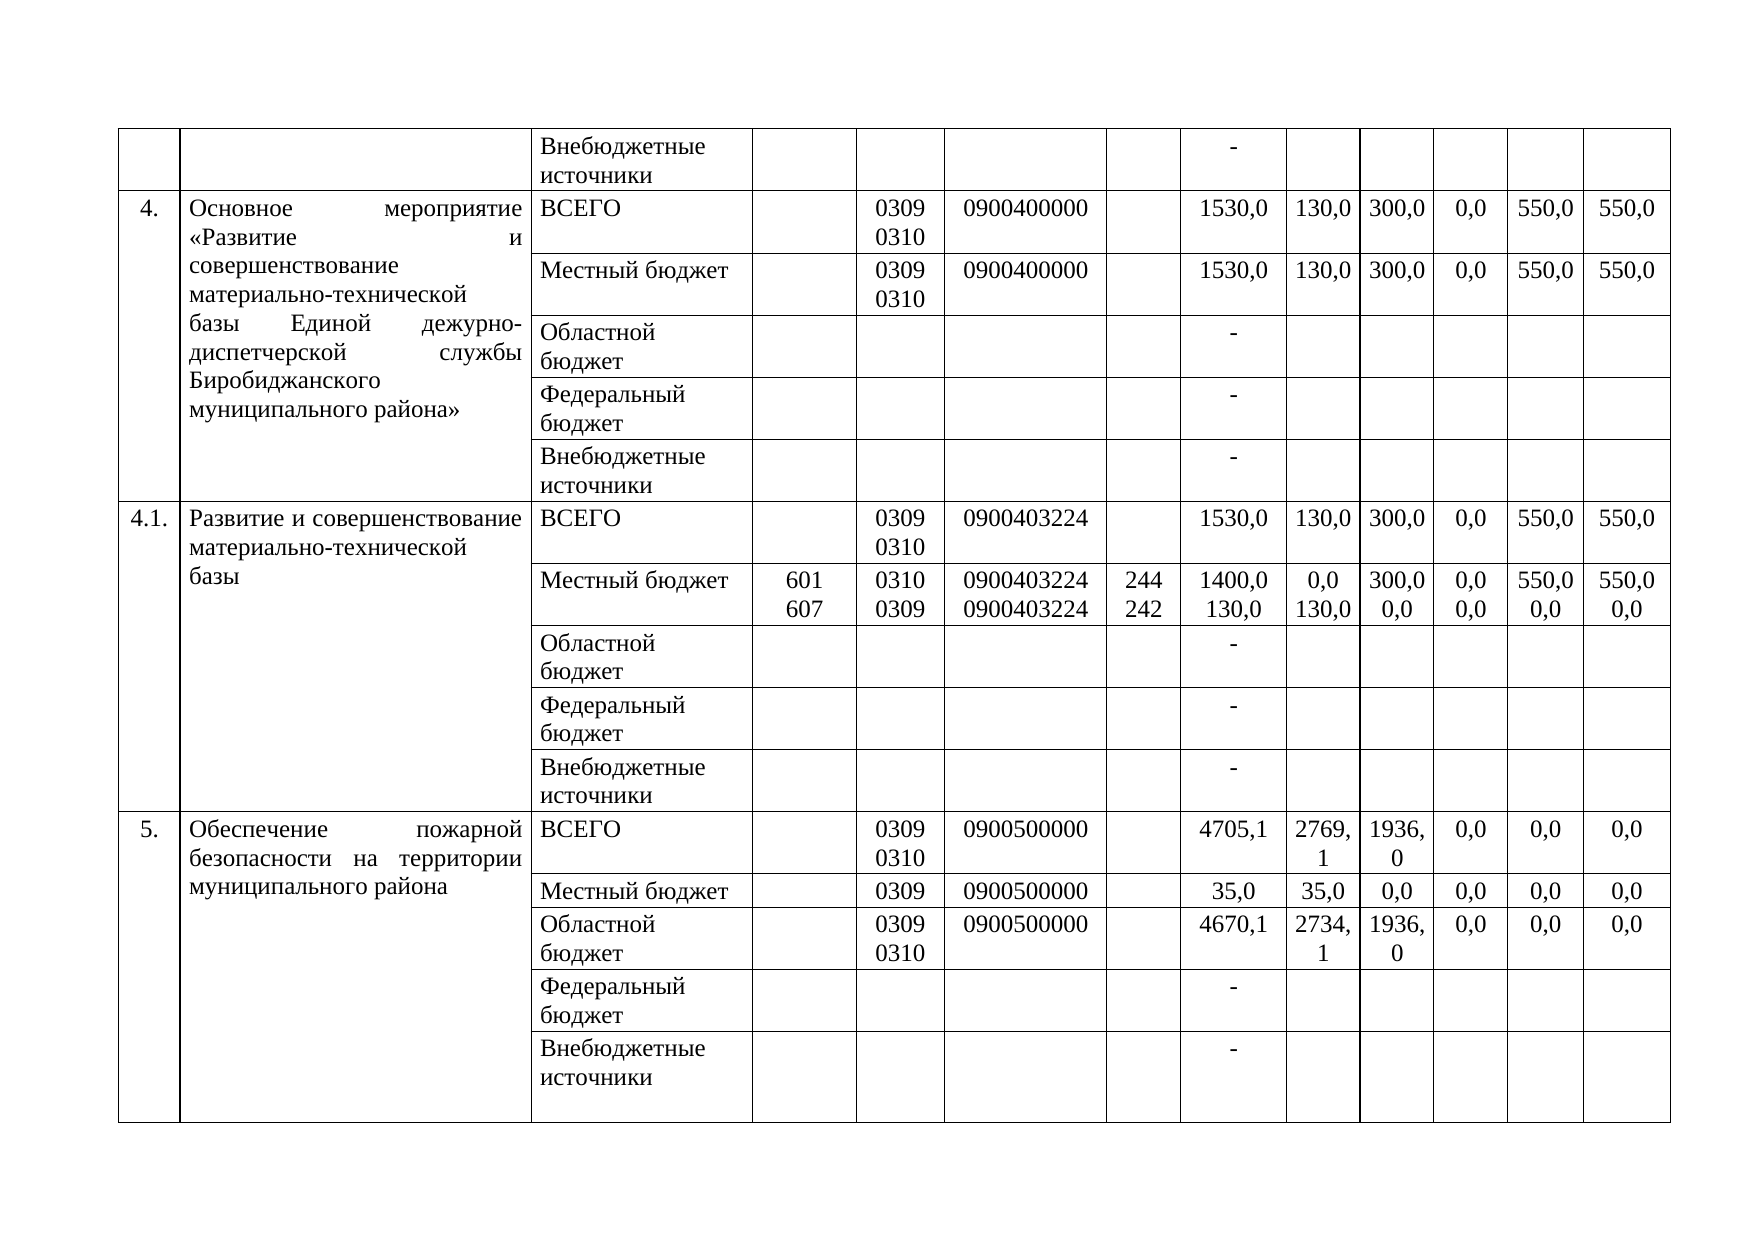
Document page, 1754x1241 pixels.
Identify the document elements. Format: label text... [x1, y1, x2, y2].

table_cell [1107, 316, 1180, 377]
table_cell 1530,0 [1181, 191, 1286, 252]
table_cell - [1181, 129, 1286, 190]
table_cell 1936,0 [1361, 812, 1433, 873]
table_cell 5. [119, 812, 179, 1122]
table_cell ВСЕГО [532, 502, 752, 563]
table_cell [1434, 129, 1507, 190]
table_cell [1107, 129, 1180, 190]
table_cell [1508, 750, 1583, 811]
table_cell [1107, 970, 1180, 1031]
table_cell 130,0 [1287, 191, 1359, 252]
table_cell [1287, 129, 1359, 190]
table_cell - [1181, 1032, 1286, 1122]
table_cell [753, 440, 856, 501]
table_cell 4. [119, 191, 179, 501]
table_cell [1508, 440, 1583, 501]
table_cell [1508, 1032, 1583, 1122]
table_cell [945, 440, 1106, 501]
table_cell [1107, 1032, 1180, 1122]
table_cell 0900500000 [945, 812, 1106, 873]
table_cell 300,0 [1361, 502, 1433, 563]
table_cell [1584, 750, 1670, 811]
table_cell [1107, 688, 1180, 749]
table_cell [857, 750, 944, 811]
table_cell 244 242 [1107, 564, 1180, 625]
table_cell - [1181, 440, 1286, 501]
table_cell [857, 970, 944, 1031]
table_cell Обеспечение пожарной безопасности на территории муниципального района [181, 812, 531, 1122]
table_cell [1434, 688, 1507, 749]
table_cell [1287, 440, 1359, 501]
table_cell 0,0 [1434, 874, 1507, 907]
table_cell [945, 688, 1106, 749]
table_cell 300,0 0,0 [1361, 564, 1433, 625]
table_cell [1287, 316, 1359, 377]
table_cell 601 607 [753, 564, 856, 625]
table_cell [945, 970, 1106, 1031]
table_cell [753, 970, 856, 1031]
table_cell [945, 1032, 1106, 1122]
table_cell 03090310 [857, 908, 944, 969]
table_cell [1361, 316, 1433, 377]
table_cell ВСЕГО [532, 812, 752, 873]
table_cell Основное мероприятие «Развитие и совершенствование материально-технической базы Единой дежурно-диспетчерской службы Биробиджанского муниципального района» [181, 191, 531, 501]
table_cell [1107, 626, 1180, 687]
table_cell [753, 191, 856, 252]
table_cell [1361, 378, 1433, 439]
table_cell 4.1. [119, 502, 179, 811]
table_cell [753, 129, 856, 190]
table_cell 550,0 [1508, 191, 1583, 252]
table_cell [1584, 1032, 1670, 1122]
table_cell 0,0 [1434, 908, 1507, 969]
table_cell - [1181, 626, 1286, 687]
table_cell [945, 626, 1106, 687]
table_cell 0,0 [1584, 908, 1670, 969]
table_cell Федеральный бюджет [532, 688, 752, 749]
table_cell 03090310 [857, 254, 944, 314]
table_cell Областной бюджет [532, 316, 752, 377]
table_cell [1287, 750, 1359, 811]
table_cell 300,0 [1361, 191, 1433, 252]
table_cell [857, 626, 944, 687]
table_cell 550,0 0,0 [1508, 564, 1583, 625]
table_cell [945, 129, 1106, 190]
table_cell [753, 750, 856, 811]
table_cell [1107, 378, 1180, 439]
table_cell 35,0 [1181, 874, 1286, 907]
table_cell 1936,0 [1361, 908, 1433, 969]
table_cell 0,0 [1434, 191, 1507, 252]
table_cell [1287, 688, 1359, 749]
table_cell Местный бюджет [532, 254, 752, 314]
table_cell 0,0 [1434, 812, 1507, 873]
table_cell [753, 908, 856, 969]
table_cell [857, 129, 944, 190]
table_cell - [1181, 750, 1286, 811]
table_cell [1361, 688, 1433, 749]
table_cell 0900500000 [945, 908, 1106, 969]
table_cell [1434, 970, 1507, 1031]
table_cell [857, 378, 944, 439]
table_cell [753, 626, 856, 687]
table_cell 4670,1 [1181, 908, 1286, 969]
table_cell 130,0 [1287, 502, 1359, 563]
table_cell [1434, 378, 1507, 439]
table_cell [1361, 440, 1433, 501]
table_cell Местный бюджет [532, 564, 752, 625]
table_cell 03090310 [857, 812, 944, 873]
table_cell [1584, 688, 1670, 749]
table_cell 1530,0 [1181, 254, 1286, 314]
table_cell Развитие и совершенствование материально-технической базы [181, 502, 531, 811]
table_cell [1508, 129, 1583, 190]
table_cell [1107, 908, 1180, 969]
table_cell Внебюджетные источники [532, 129, 752, 190]
table_cell [1584, 378, 1670, 439]
table_cell 0,0 0,0 [1434, 564, 1507, 625]
table_cell [1107, 812, 1180, 873]
table_cell 4705,1 [1181, 812, 1286, 873]
table_cell 0,0 [1361, 874, 1433, 907]
table_cell - [1181, 316, 1286, 377]
table_cell [1584, 129, 1670, 190]
table_cell 0,0 [1508, 908, 1583, 969]
table_cell 0309 [857, 874, 944, 907]
table_cell 550,0 [1508, 502, 1583, 563]
table_cell 130,0 [1287, 254, 1359, 314]
table_cell 1530,0 [1181, 502, 1286, 563]
table_cell [1287, 970, 1359, 1031]
table_cell 0900403224 0900403224 [945, 564, 1106, 625]
table_cell [1434, 1032, 1507, 1122]
table_cell ВСЕГО [532, 191, 752, 252]
table_cell [753, 688, 856, 749]
table_cell [945, 316, 1106, 377]
table_cell [1584, 626, 1670, 687]
table_cell [1434, 316, 1507, 377]
table_cell [1361, 750, 1433, 811]
table_cell 0900500000 [945, 874, 1106, 907]
table_cell [753, 502, 856, 563]
table_cell [1508, 316, 1583, 377]
table_cell [1107, 254, 1180, 314]
table_cell 0900403224 [945, 502, 1106, 563]
table_cell [1584, 440, 1670, 501]
table_cell [753, 316, 856, 377]
table_cell - [1181, 378, 1286, 439]
table_cell 0,0 [1434, 502, 1507, 563]
table_cell 550,0 [1584, 254, 1670, 314]
table_cell [857, 316, 944, 377]
table_cell [753, 874, 856, 907]
table_cell 0,0 [1584, 874, 1670, 907]
table_cell Областной бюджет [532, 908, 752, 969]
table_cell [1107, 750, 1180, 811]
table_cell [1508, 378, 1583, 439]
table_cell 300,0 [1361, 254, 1433, 314]
table_cell - [1181, 688, 1286, 749]
table_cell 0,0 [1584, 812, 1670, 873]
table_cell Внебюджетные источники [532, 440, 752, 501]
table_cell 2769,1 [1287, 812, 1359, 873]
table_cell - [1181, 970, 1286, 1031]
table_cell [1361, 970, 1433, 1031]
table_cell [1107, 502, 1180, 563]
table_cell Внебюджетные источники [532, 1032, 752, 1122]
table_cell [753, 1032, 856, 1122]
table_cell [1584, 316, 1670, 377]
table_cell Местный бюджет [532, 874, 752, 907]
table_cell 550,0 0,0 [1584, 564, 1670, 625]
table_cell [1287, 626, 1359, 687]
table_cell 35,0 [1287, 874, 1359, 907]
table_cell Областной бюджет [532, 626, 752, 687]
table_cell 0310 0309 [857, 564, 944, 625]
table_cell [753, 812, 856, 873]
table_cell [857, 688, 944, 749]
table_cell [1361, 1032, 1433, 1122]
table_cell Федеральный бюджет [532, 378, 752, 439]
table_cell Внебюджетные источники [532, 750, 752, 811]
table_cell [1287, 1032, 1359, 1122]
table_cell [1434, 750, 1507, 811]
table_cell 0900400000 [945, 254, 1106, 314]
table_cell 550,0 [1508, 254, 1583, 314]
table_cell [945, 378, 1106, 439]
table_cell [1584, 970, 1670, 1031]
table_cell [1434, 626, 1507, 687]
table_cell 1400,0 130,0 [1181, 564, 1286, 625]
table_cell 2734,1 [1287, 908, 1359, 969]
table_cell 550,0 [1584, 502, 1670, 563]
table_cell 03090310 [857, 502, 944, 563]
table_cell [1508, 970, 1583, 1031]
table_cell Федеральный бюджет [532, 970, 752, 1031]
table_cell [1107, 440, 1180, 501]
table_cell 0,0 [1508, 812, 1583, 873]
table_cell 0,0 [1508, 874, 1583, 907]
table_cell [753, 378, 856, 439]
table_cell [1107, 874, 1180, 907]
table_cell [1508, 626, 1583, 687]
table_cell [1107, 191, 1180, 252]
table_cell [1287, 378, 1359, 439]
table_cell 0,0 130,0 [1287, 564, 1359, 625]
table_cell [945, 750, 1106, 811]
table_cell [1508, 688, 1583, 749]
table_cell [1434, 440, 1507, 501]
table_cell 0900400000 [945, 191, 1106, 252]
table_cell [857, 440, 944, 501]
table_cell [1361, 129, 1433, 190]
table_cell [1361, 626, 1433, 687]
table_cell [857, 1032, 944, 1122]
table_cell 03090310 [857, 191, 944, 252]
table_cell 0,0 [1434, 254, 1507, 314]
table_cell 550,0 [1584, 191, 1670, 252]
table_cell [753, 254, 856, 314]
